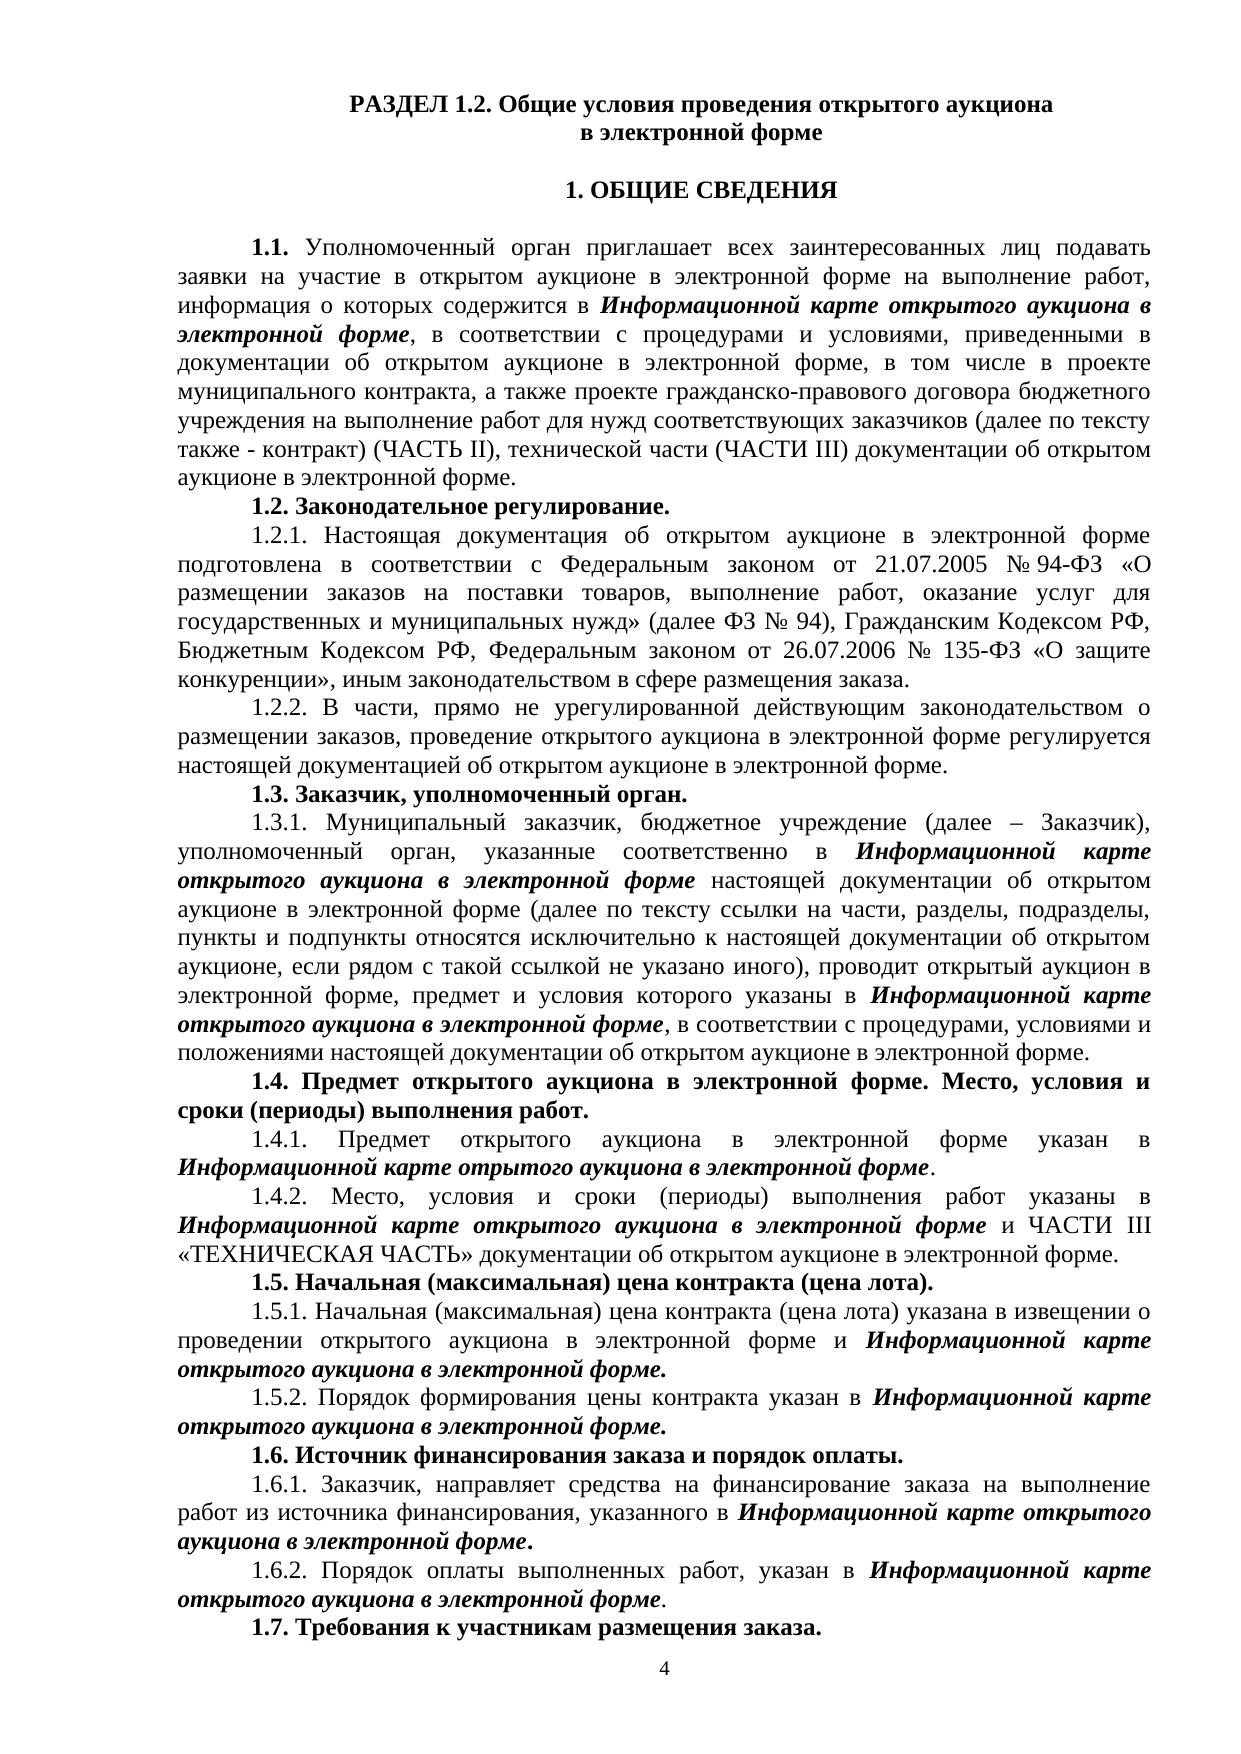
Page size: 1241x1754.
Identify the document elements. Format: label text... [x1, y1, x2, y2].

text 1.7. Требования к участникам размещения заказа. [177, 1612, 1152, 1641]
text 1.3. Заказчик, уполномоченный орган. [177, 779, 1152, 807]
text РАЗДЕЛ 1.2. Общие условия проведения открытого аукциона [177, 89, 1152, 117]
text в электронной форме [177, 117, 1152, 146]
text 1.1. Уполномоченный орган приглашает всех заинтересованных лиц подавать заявки на участие в открытом аукционе в электронной форме на выполнение работ, информация о которых содержится в Информационной карте открытого аукциона в электронной форме, в соответствии с процедурами и условиями, приведенными в документации об открытом аукционе в электронной форме, в том числе в проекте муниципального контракта, а также проекте гражданско-правового договора бюджетного учреждения на выполнение работ для нужд соответствующих заказчиков (далее по тексту также - контракт) (Часть II), технической части (Части III) документации об открытом аукционе в электронной форме. [177, 232, 1152, 491]
text 1.2. Законодательное регулирование. [177, 491, 1152, 520]
text 1.5.1. Начальная (максимальная) цена контракта (цена лота) указана в извещении о проведении открытого аукциона в электронной форме и Информационной карте открытого аукциона в электронной форме. [177, 1296, 1152, 1382]
text 1.2.1. Настоящая документация об открытом аукционе в электронной форме подготовлена в соответствии с Федеральным законом от 21.07.2005 № 94-ФЗ «О размещении заказов на поставки товаров, выполнение работ, оказание услуг для государственных и муниципальных нужд» (далее ФЗ № 94), Гражданским Кодексом РФ, Бюджетным Кодексом РФ, Федеральным законом от 26.07.2006 № 135-ФЗ «О защите конкуренции», иным законодательством в сфере размещения заказа. [177, 520, 1152, 692]
text 1.3.1. Муниципальный заказчик, бюджетное учреждение (далее – Заказчик), уполномоченный орган, указанные соответственно в Информационной карте открытого аукциона в электронной форме настоящей документации об открытом аукционе в электронной форме (далее по тексту ссылки на части, разделы, подразделы, пункты и подпункты относятся исключительно к настоящей документации об открытом аукционе, если рядом с такой ссылкой не указано иного), проводит открытый аукцион в электронной форме, предмет и условия которого указаны в Информационной карте открытого аукциона в электронной форме, в соответствии с процедурами, условиями и положениями настоящей документации об открытом аукционе в электронной форме. [177, 807, 1152, 1066]
text 1.4.2. Место, условия и сроки (периоды) выполнения работ указаны в Информационной карте открытого аукциона в электронной форме и ЧАСТИ III «ТЕХНИЧЕСКАЯ ЧАСТЬ» документации об открытом аукционе в электронной форме. [177, 1181, 1152, 1267]
text 1.6. Источник финансирования заказа и порядок оплаты. [177, 1440, 1152, 1469]
text 1.5. Начальная (максимальная) цена контракта (цена лота). [177, 1267, 1152, 1296]
text 1.5.2. Порядок формирования цены контракта указан в Информационной карте открытого аукциона в электронной форме. [177, 1382, 1152, 1440]
text 1.2.2. В части, прямо не урегулированной действующим законодательством о размещении заказов, проведение открытого аукциона в электронной форме регулируется настоящей документацией об открытом аукционе в электронной форме. [177, 692, 1152, 779]
text 1.4.1. Предмет открытого аукциона в электронной форме указан в Информационной карте отрытого аукциона в электронной форме. [177, 1124, 1152, 1181]
text 1. ОБЩИЕ СВЕДЕНИЯ [177, 175, 1152, 204]
text 1.6.1. Заказчик, направляет средства на финансирование заказа на выполнение работ из источника финансирования, указанного в Информационной карте открытого аукциона в электронной форме. [177, 1469, 1152, 1555]
text 1.4. Предмет открытого аукциона в электронной форме. Место, условия и сроки (периоды) выполнения работ. [177, 1066, 1152, 1124]
text 1.6.2. Порядок оплаты выполненных работ, указан в Информационной карте открытого аукциона в электронной форме. [177, 1555, 1152, 1612]
